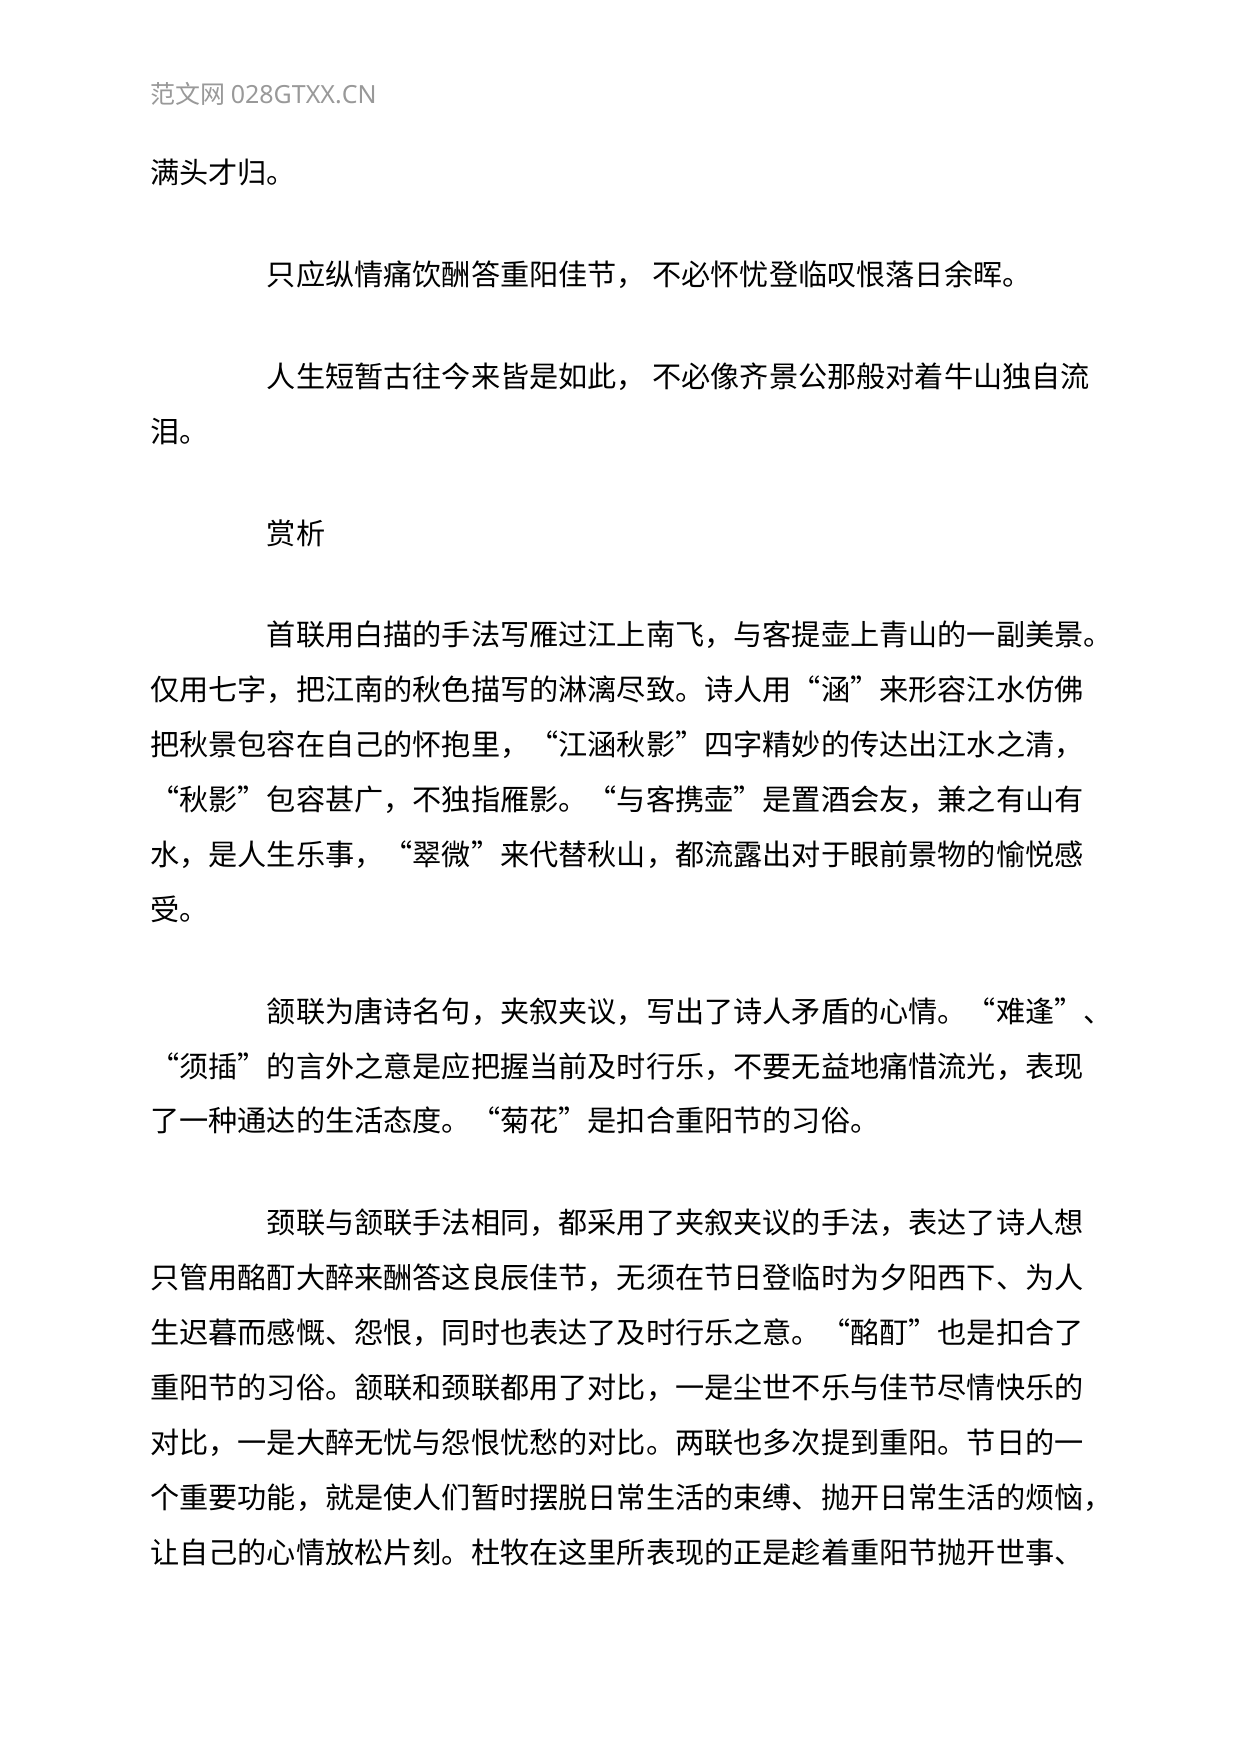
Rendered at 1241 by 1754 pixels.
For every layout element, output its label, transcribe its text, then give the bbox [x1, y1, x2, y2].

text 颔联为唐诗名句，夹叙夹议，写出了诗人矛盾的心情。“难逢”、“须插”的言外之意是应把握当前及时行乐，不要无益地痛惜流光，表现了一种通达的生活态度。“菊花”是扣合重阳节的习俗。 [150, 988, 1090, 1140]
text 首联用白描的手法写雁过江上南飞，与客提壶上青山的一副美景。仅用七字，把江南的秋色描写的淋漓尽致。诗人用“涵”来形容江水仿佛把秋景包容在自己的怀抱里，“江涵秋影”四字精妙的传达出江水之清，“秋影”包容甚广，不独指雁影。“与客携壶”是置酒会友，兼之有山有水，是人生乐事，“翠微”来代替秋山，都流露出对于眼前景物的愉悦感受。 [150, 612, 1090, 929]
text 赏析 [150, 510, 1090, 552]
text 只应纵情痛饮酬答重阳佳节， 不必怀忧登临叹恨落日余晖。 [150, 252, 1090, 294]
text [150, 1200, 1090, 1571]
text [150, 150, 1090, 192]
text 人生短暂古往今来皆是如此， 不必像齐景公那般对着牛山独自流泪。 [150, 353, 1090, 451]
